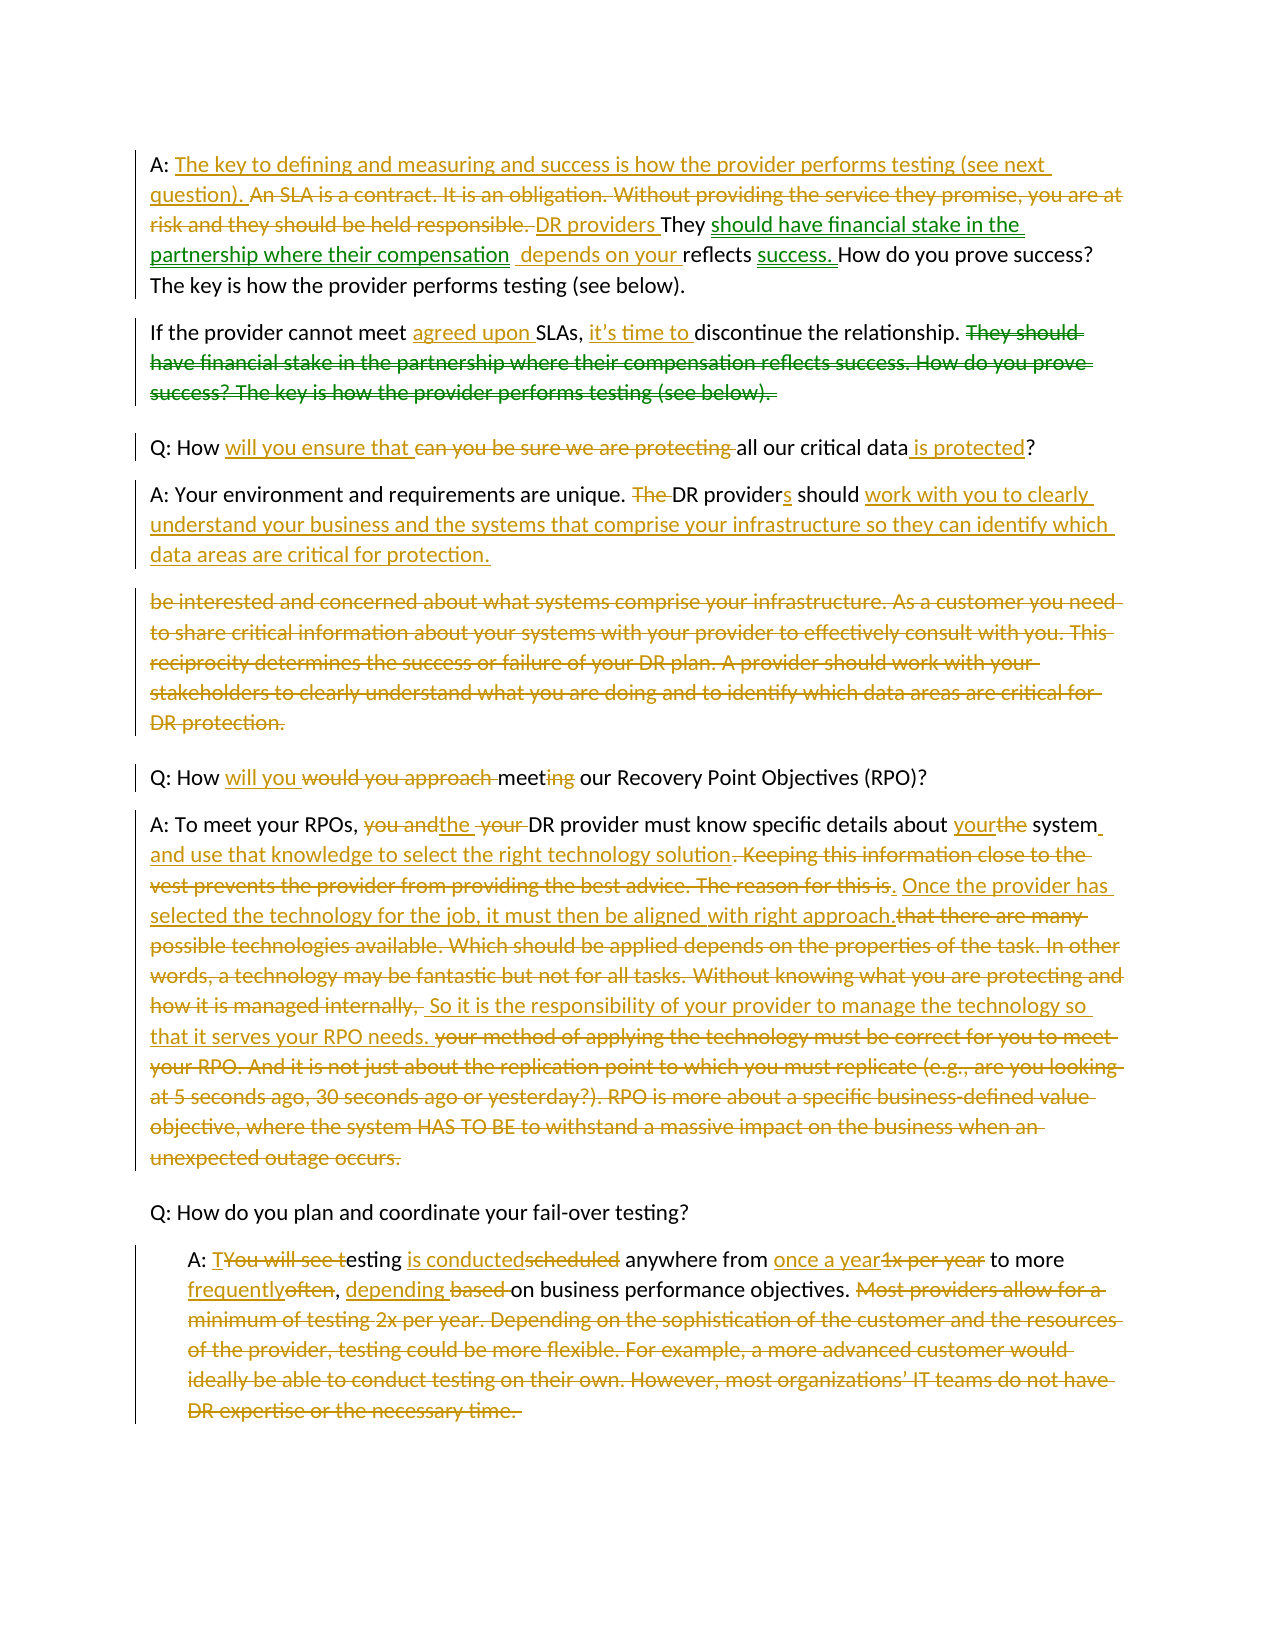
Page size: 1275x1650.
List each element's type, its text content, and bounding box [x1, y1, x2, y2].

text Q: How all our critical data? [150, 433, 1125, 461]
text A: Your environment and requirements are unique. DR provider should [150, 480, 1125, 569]
text A: esting anywhere from to more , on business performance objectives. [187, 1245, 1125, 1424]
text If the provider cannot meet SLAs, discontinue the relationship. [150, 318, 1125, 406]
text Q: How do you plan and coordinate your fail-over testing? [150, 1198, 1125, 1226]
text Q: How meet our Recovery Point Objectives (RPO)? [150, 763, 1125, 792]
text A: To meet your RPOs, DR provider must know specific details about system [150, 810, 1125, 1171]
text A: [150, 150, 1125, 299]
